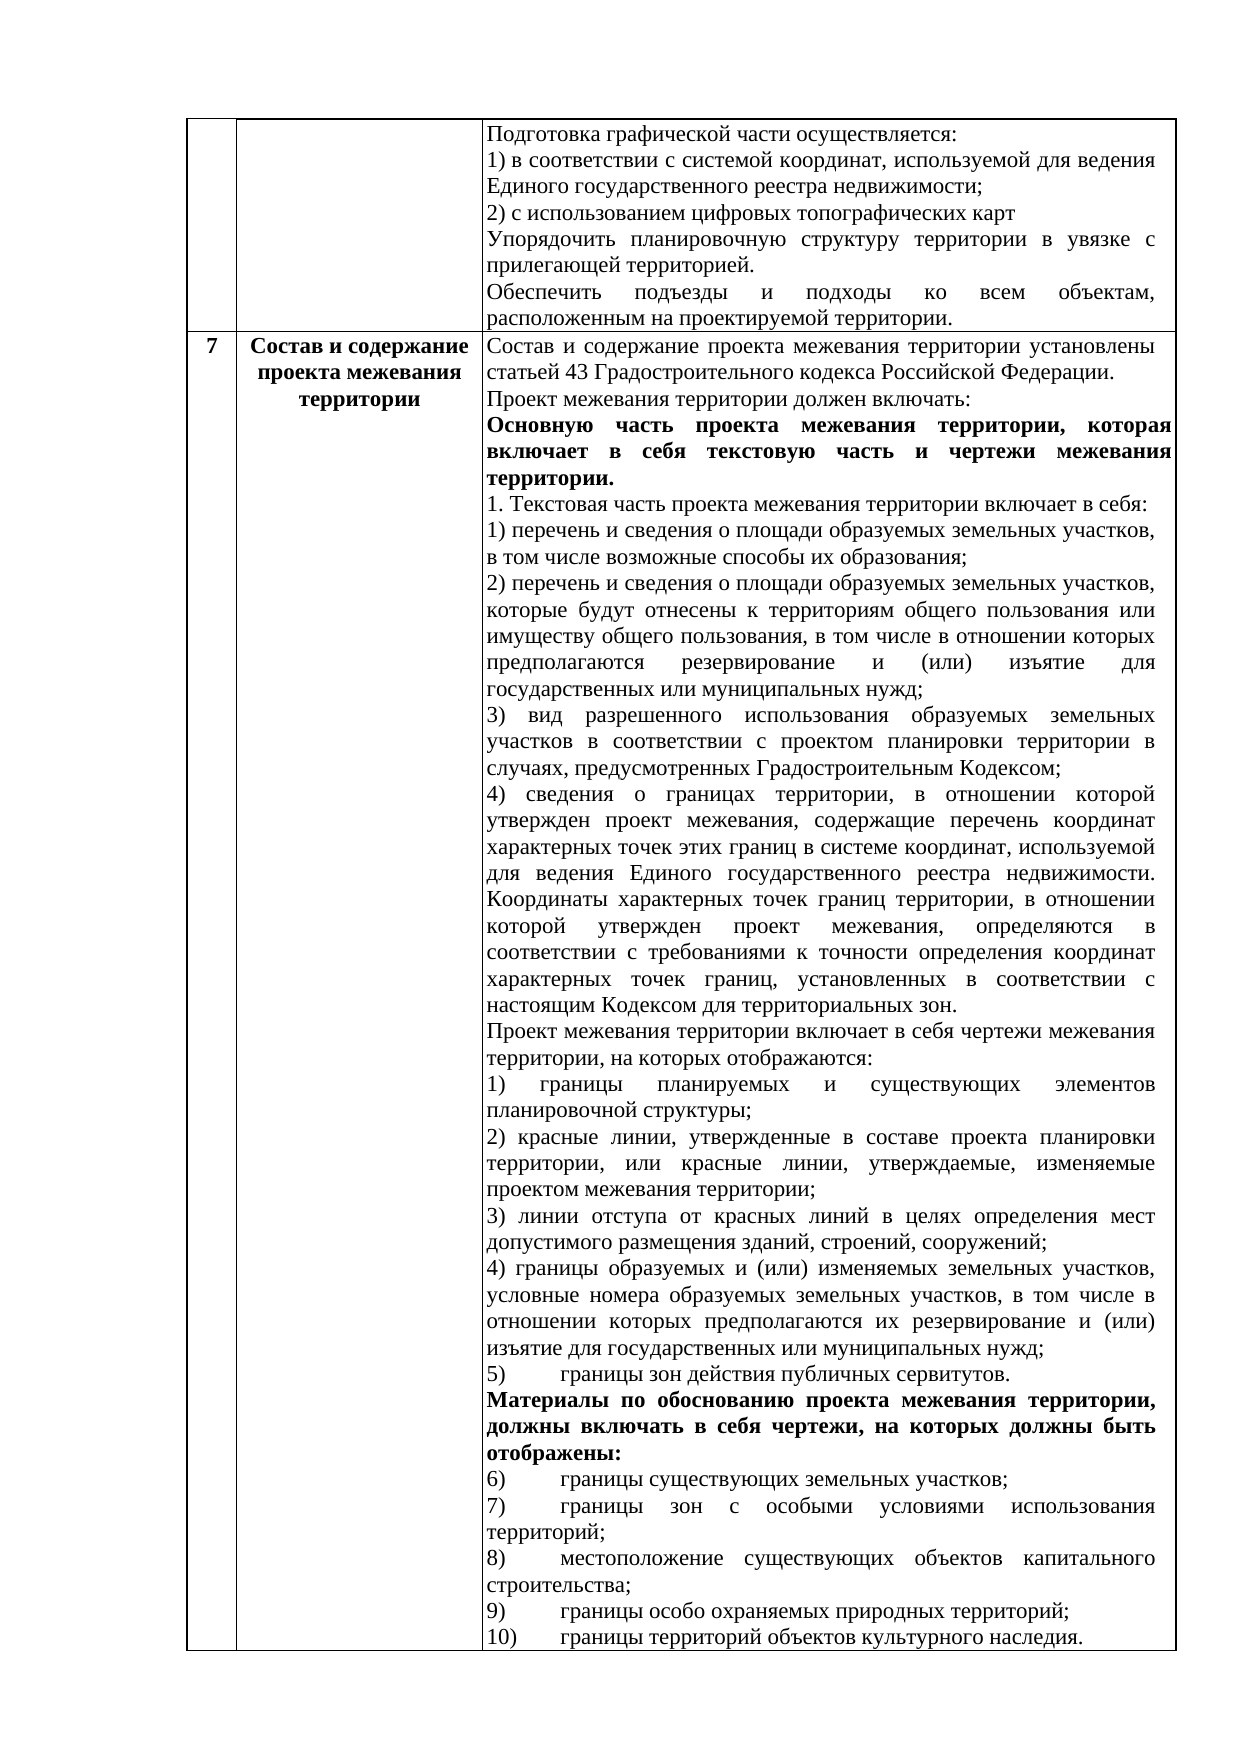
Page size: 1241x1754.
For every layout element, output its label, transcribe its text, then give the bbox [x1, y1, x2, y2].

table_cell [237, 120, 482, 331]
table_cell 6 [188, 119, 236, 331]
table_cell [483, 332, 1175, 1650]
table_cell 7 [188, 332, 236, 1650]
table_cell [483, 120, 1175, 331]
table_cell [237, 332, 482, 1650]
